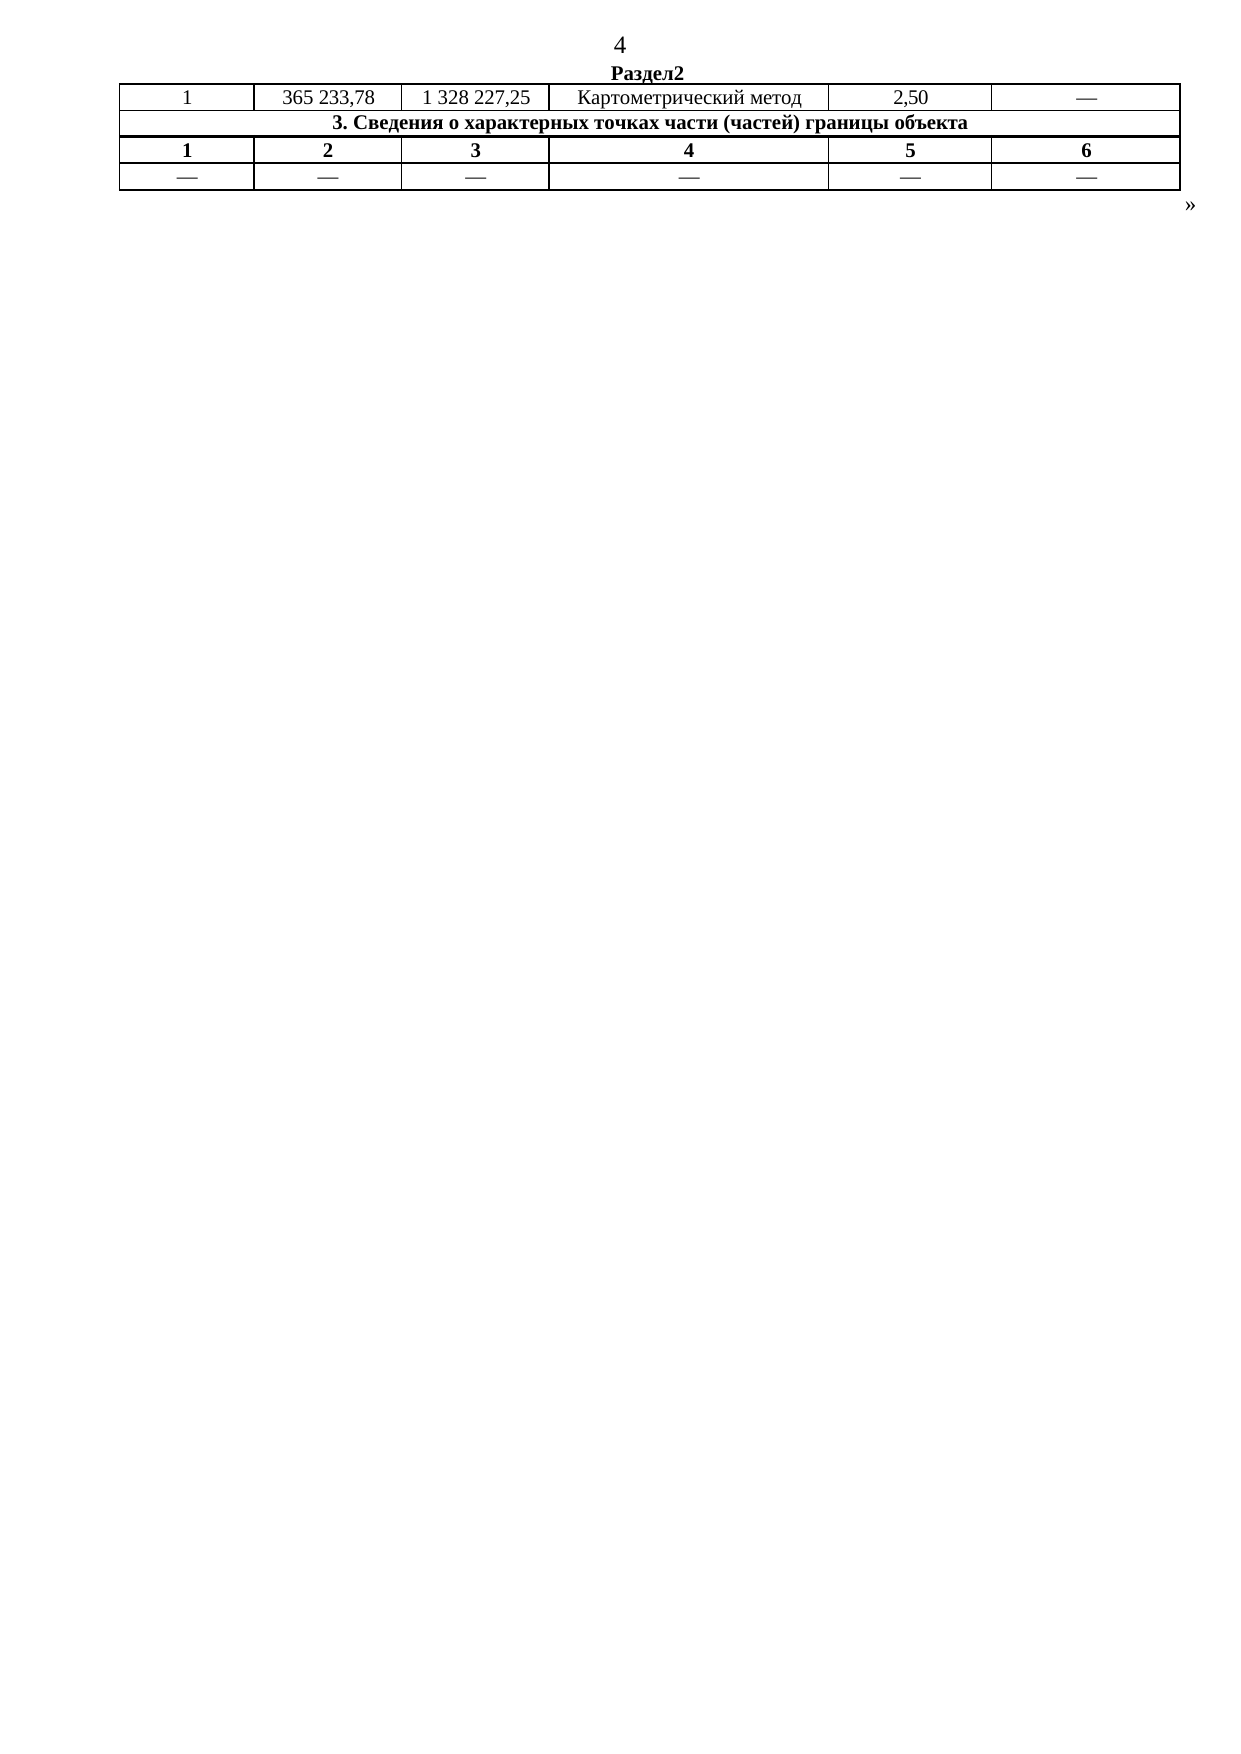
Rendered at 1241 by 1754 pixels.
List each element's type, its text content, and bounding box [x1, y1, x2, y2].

table_cell 3 [402, 138, 548, 162]
table_cell 2 [255, 138, 401, 162]
table_cell 365 233,78 [255, 85, 401, 109]
table_cell 6 [992, 138, 1179, 162]
table_cell — [829, 164, 991, 189]
table_cell — [120, 164, 253, 189]
table_cell — [402, 164, 548, 189]
table_cell 1 328 227,25 [402, 85, 548, 109]
table_cell 1 [120, 138, 253, 162]
text » [118, 190, 1196, 217]
table_cell 2,50 [829, 85, 991, 109]
table_cell 4 [550, 138, 828, 162]
table_cell 3. Сведения о характерных точках части (частей) границы объекта [120, 111, 1179, 135]
table_cell 5 [829, 138, 991, 162]
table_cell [550, 85, 828, 109]
table_cell — [992, 85, 1179, 109]
table_cell 1 [120, 85, 253, 109]
table_cell — [550, 164, 828, 189]
table_cell — [255, 164, 401, 189]
table_cell — [992, 164, 1179, 189]
